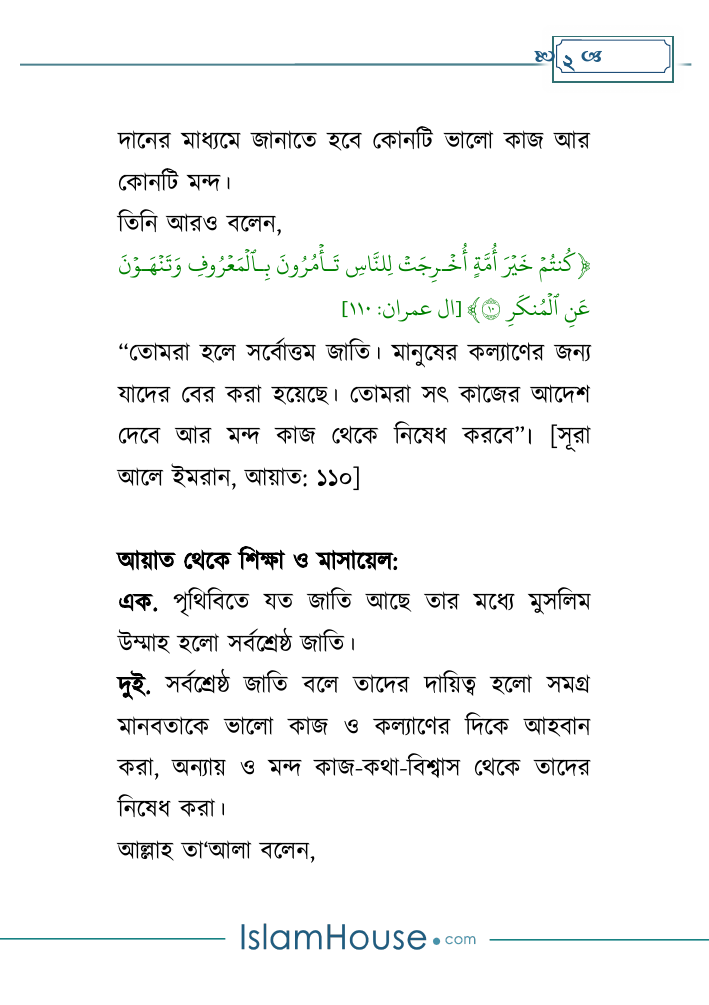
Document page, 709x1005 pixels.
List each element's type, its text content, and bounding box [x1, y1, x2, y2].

text দুই. সর্বশ্রেষ্ঠ জাতি বলে তাদের দায়িত্ব হলো সমগ্র মানবতাকে ভালো কাজ ও কল্যাণের দিকে আহবান করা, অন্যায় ও মন্দ কাজ-কথা-বিশ্বাস থেকে তাদের নিষেধ করা। [118, 662, 591, 828]
text আল্লাহ তা‘আলা বলেন, [118, 828, 591, 869]
text এক. পৃথিবিতে যত জাতি আছে তার মধ্যে মুসলিম উম্মাহ হলো সর্বশ্রেষ্ঠ জাতি। [118, 579, 591, 662]
text তিনি আরও বলেন, [118, 201, 591, 242]
text “তোমরা হলে সর্বোত্তম জাতি। মানুষের কল্যাণের জন্য যাদের বের করা হয়েছে। তোমরা সৎ কাজের আদেশ দেবে আর মন্দ কাজ থেকে নিষেধ করবে”। [সূরা আলে ইমরান, আয়াত: ১১০] [118, 330, 591, 496]
text আয়াত থেকে শিক্ষা ও মাসায়েল: [118, 538, 591, 579]
picture [0, 918, 226, 955]
picture [233, 919, 709, 956]
text ﴿كُنتُمۡ خَيۡرَ أُمَّةٍ أُخۡرِجَتۡ لِلنَّاسِ تَأۡمُرُونَ بِٱلۡمَعۡرُوفِ وَتَنۡهَوۡنَ عَنِ ٱلۡمُنكَرِ ١٠﴾ [ال عمران: ١١٠] [118, 242, 591, 330]
